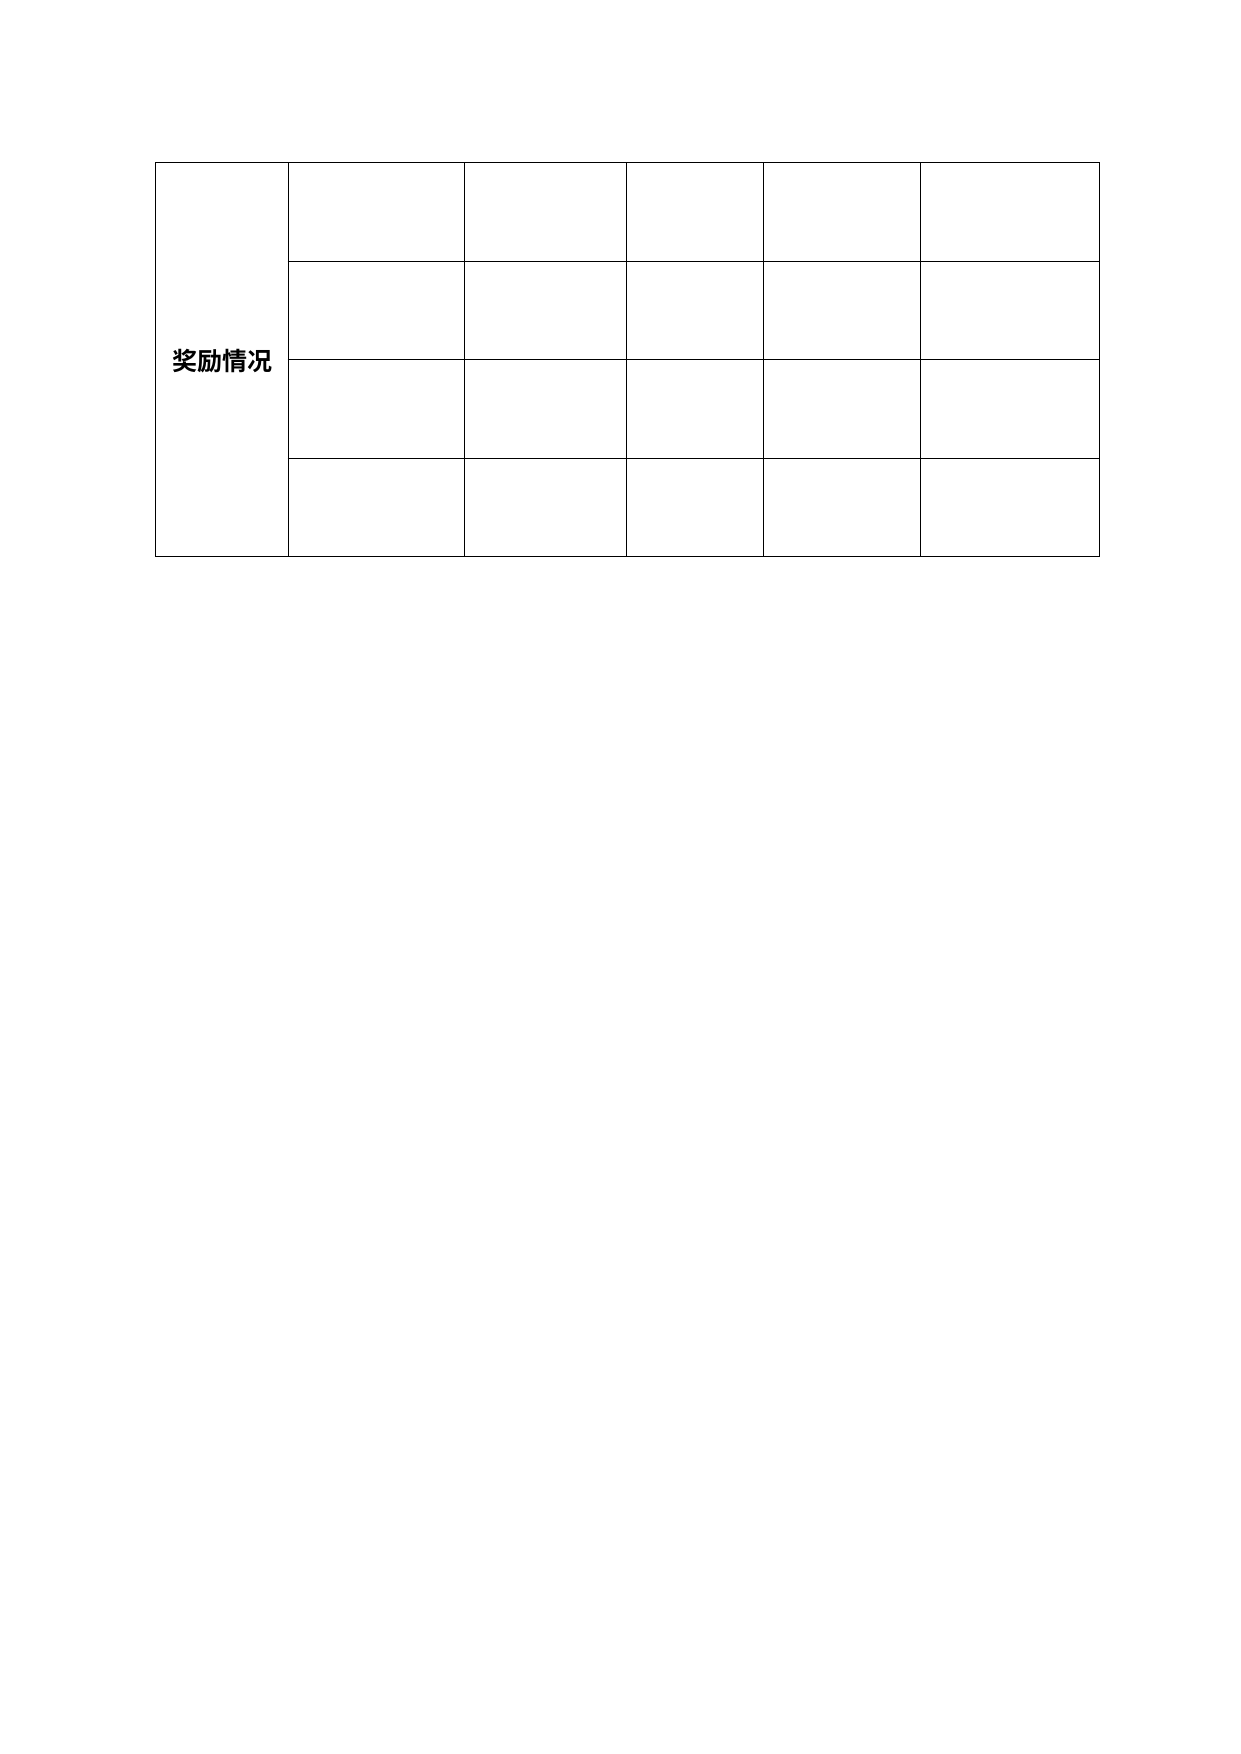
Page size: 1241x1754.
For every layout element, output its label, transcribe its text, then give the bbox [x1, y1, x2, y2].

table_cell [921, 360, 1099, 458]
table_cell [627, 163, 763, 261]
table_cell [465, 360, 626, 458]
table_cell 成果曾获奖励情况 [156, 163, 288, 556]
table_cell [289, 262, 464, 359]
table_cell [289, 360, 464, 458]
table_cell [764, 360, 920, 458]
table_cell [465, 459, 626, 556]
table_cell [627, 360, 763, 458]
table_cell [289, 163, 464, 261]
table_cell [627, 459, 763, 556]
table_cell [921, 262, 1099, 359]
table_cell [465, 262, 626, 359]
table_cell [764, 262, 920, 359]
table_cell [764, 459, 920, 556]
table_cell [627, 262, 763, 359]
table_cell [764, 163, 920, 261]
table_cell [465, 163, 626, 261]
table_cell [289, 459, 464, 556]
table_cell [921, 163, 1099, 261]
table_cell [921, 459, 1099, 556]
